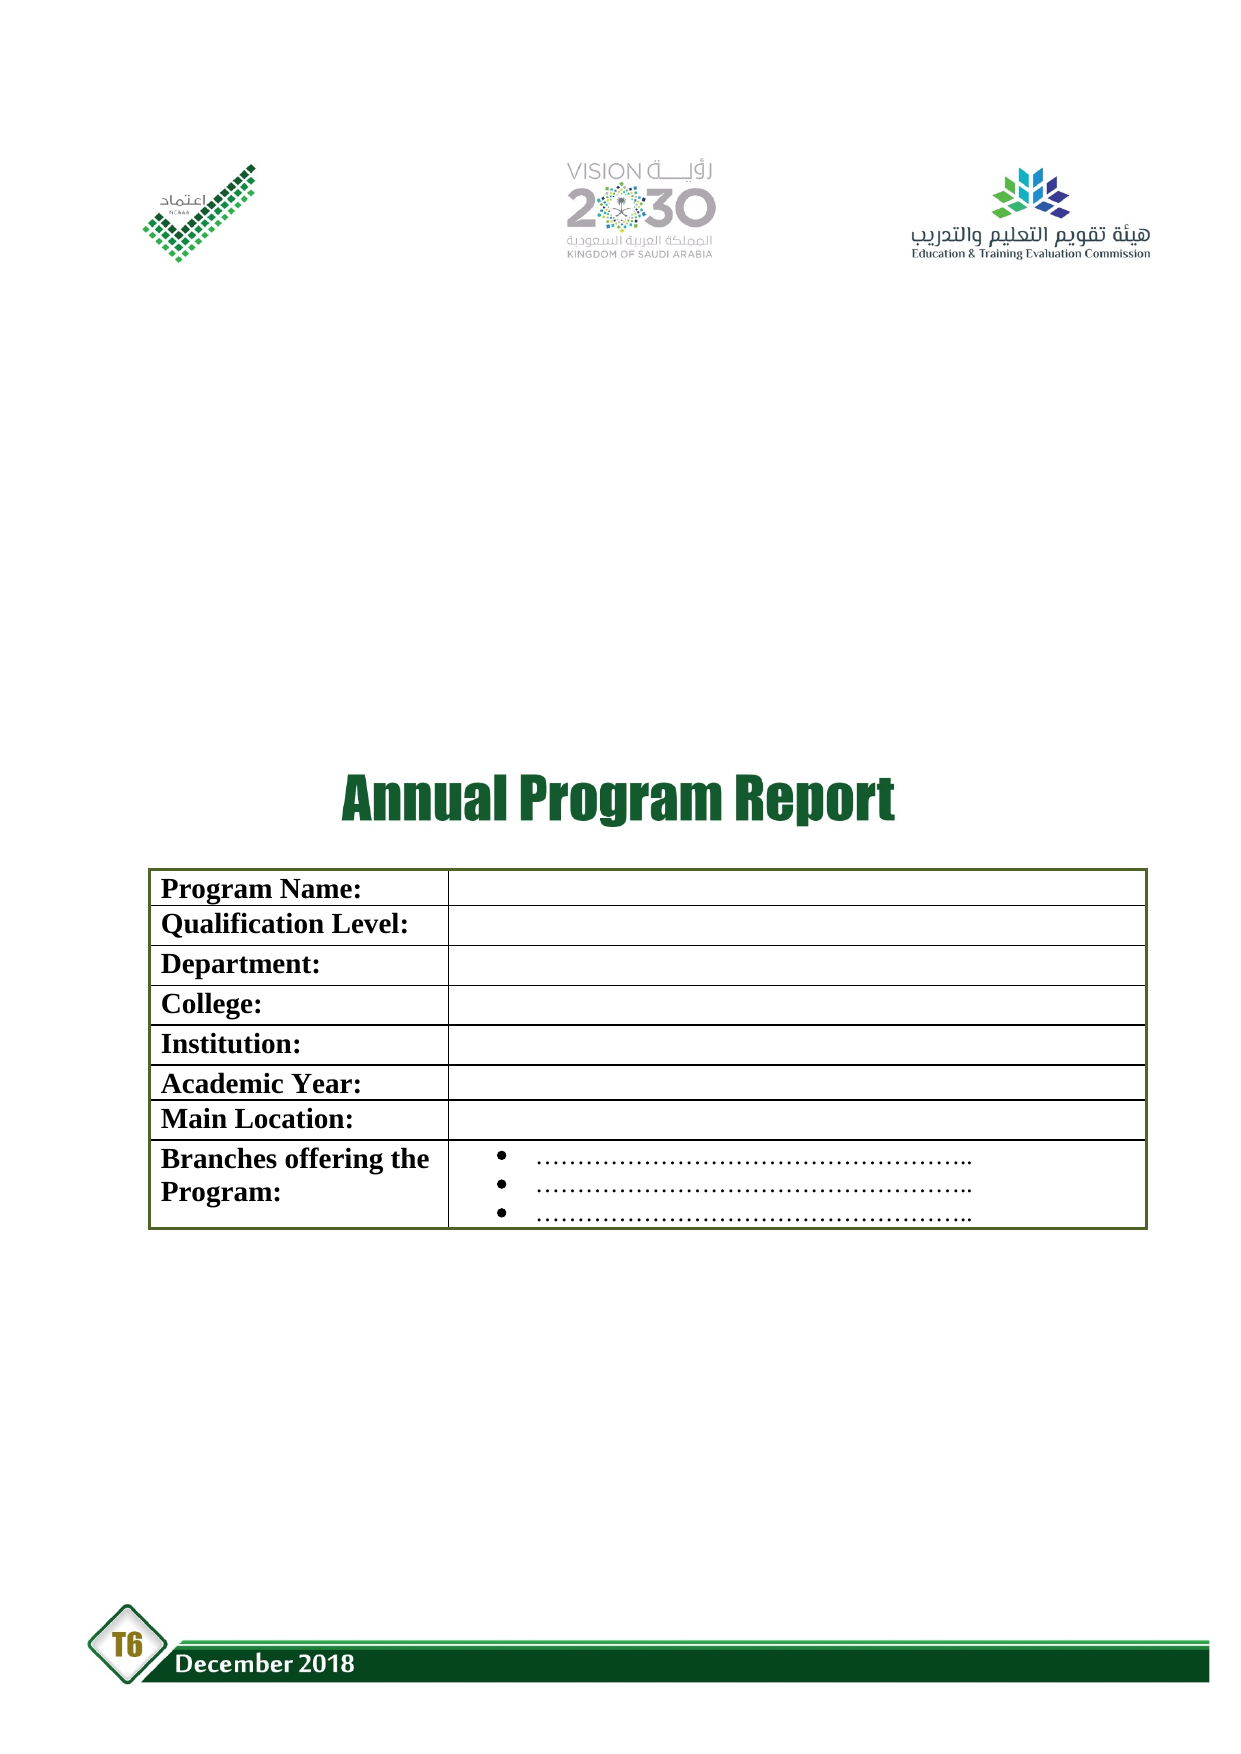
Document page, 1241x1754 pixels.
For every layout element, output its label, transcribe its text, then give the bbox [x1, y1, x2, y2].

table_header [449, 871, 1145, 905]
table_cell Main Location: [151, 1101, 448, 1139]
picture [56, 61, 1210, 1693]
table_cell …………………………………………….. …………………………………………….. …………………………………………….. [449, 1141, 1145, 1227]
table_cell [449, 906, 1145, 944]
table_cell Qualification Level: [151, 906, 448, 944]
table_cell Branches offering the Program: [151, 1141, 448, 1227]
table_cell [449, 946, 1145, 984]
table_cell Institution: [151, 1026, 448, 1064]
table_cell [449, 1101, 1145, 1139]
table_cell Department: [151, 946, 448, 984]
table_cell College: [151, 986, 448, 1024]
table_cell Academic Year: [151, 1066, 448, 1099]
table_cell [449, 1026, 1145, 1064]
table_cell [449, 1066, 1145, 1099]
table_header Program Name: [151, 871, 448, 905]
table_cell [449, 986, 1145, 1024]
